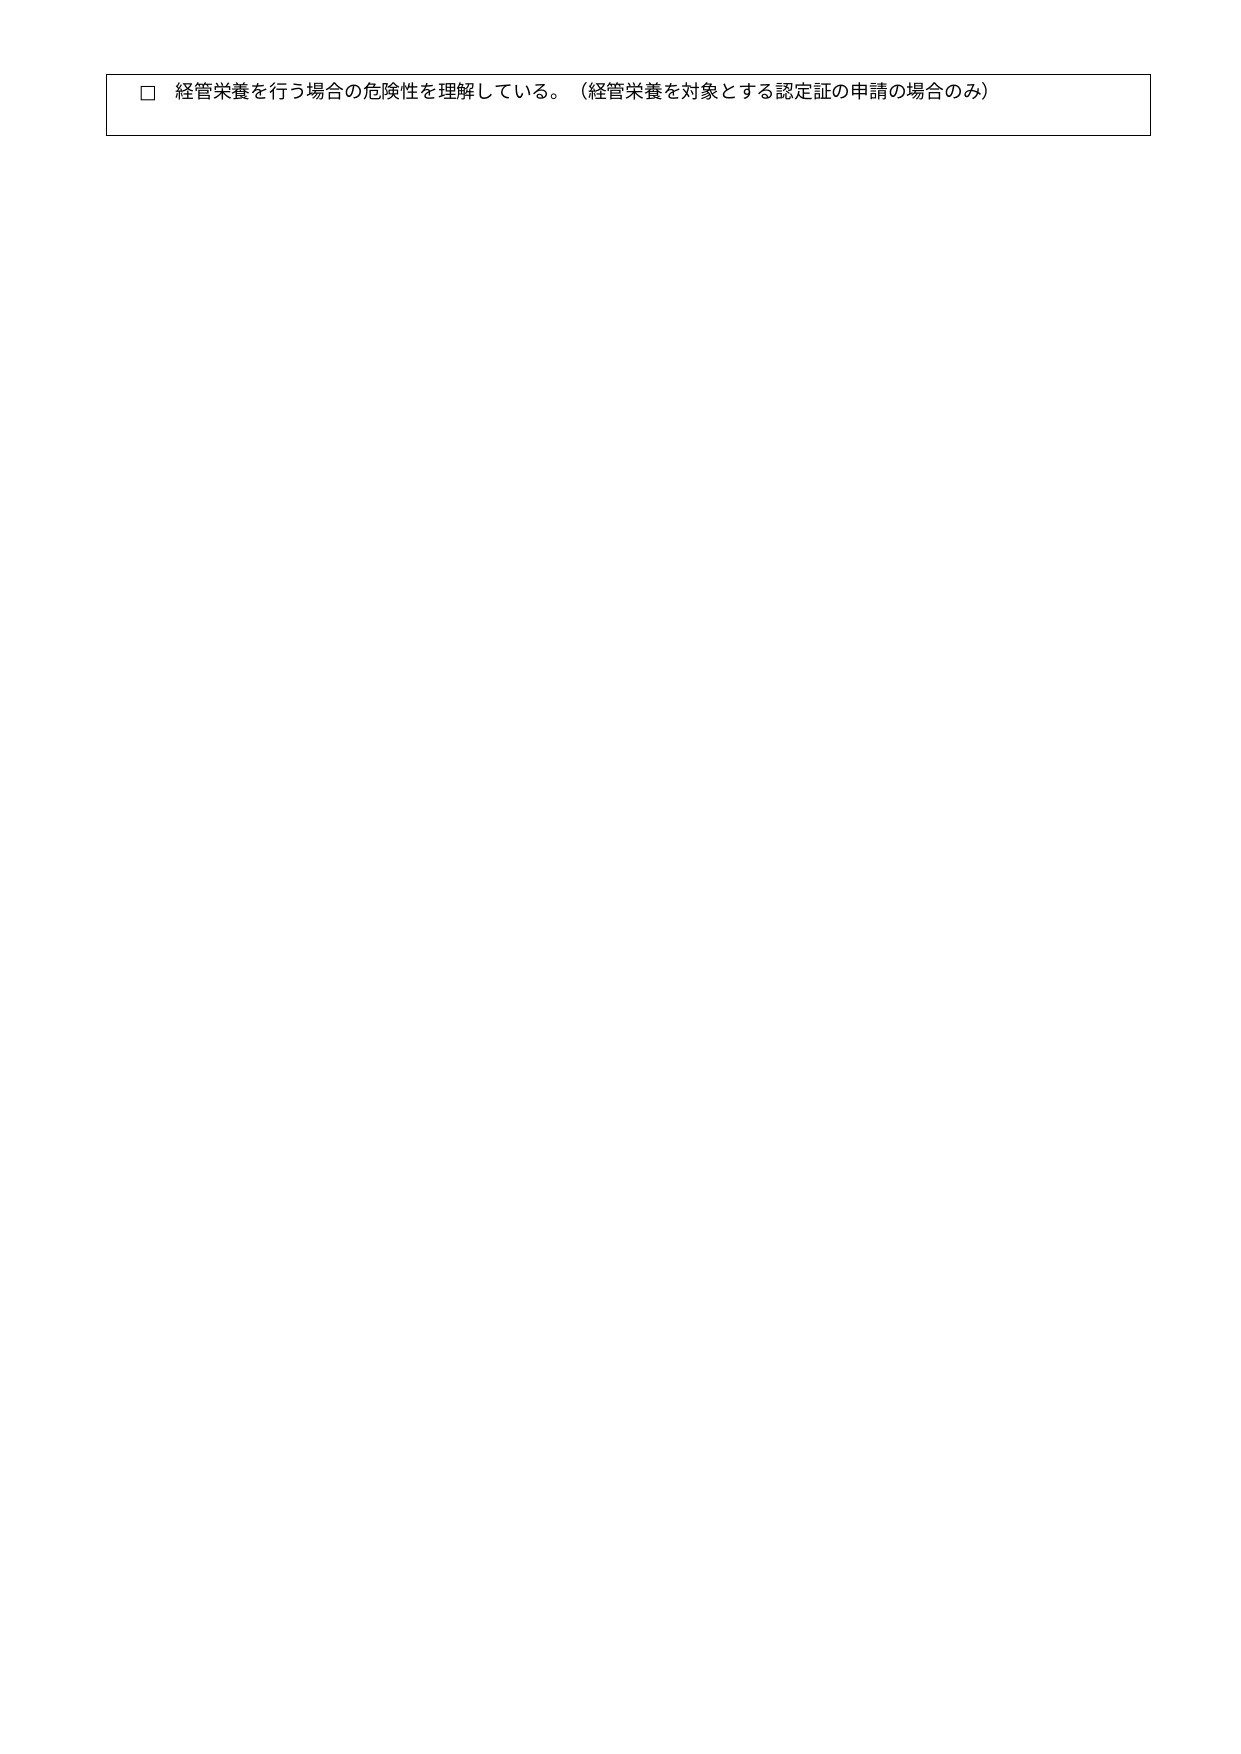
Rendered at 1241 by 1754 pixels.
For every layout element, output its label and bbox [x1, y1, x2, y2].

table_header [107, 75, 1150, 135]
